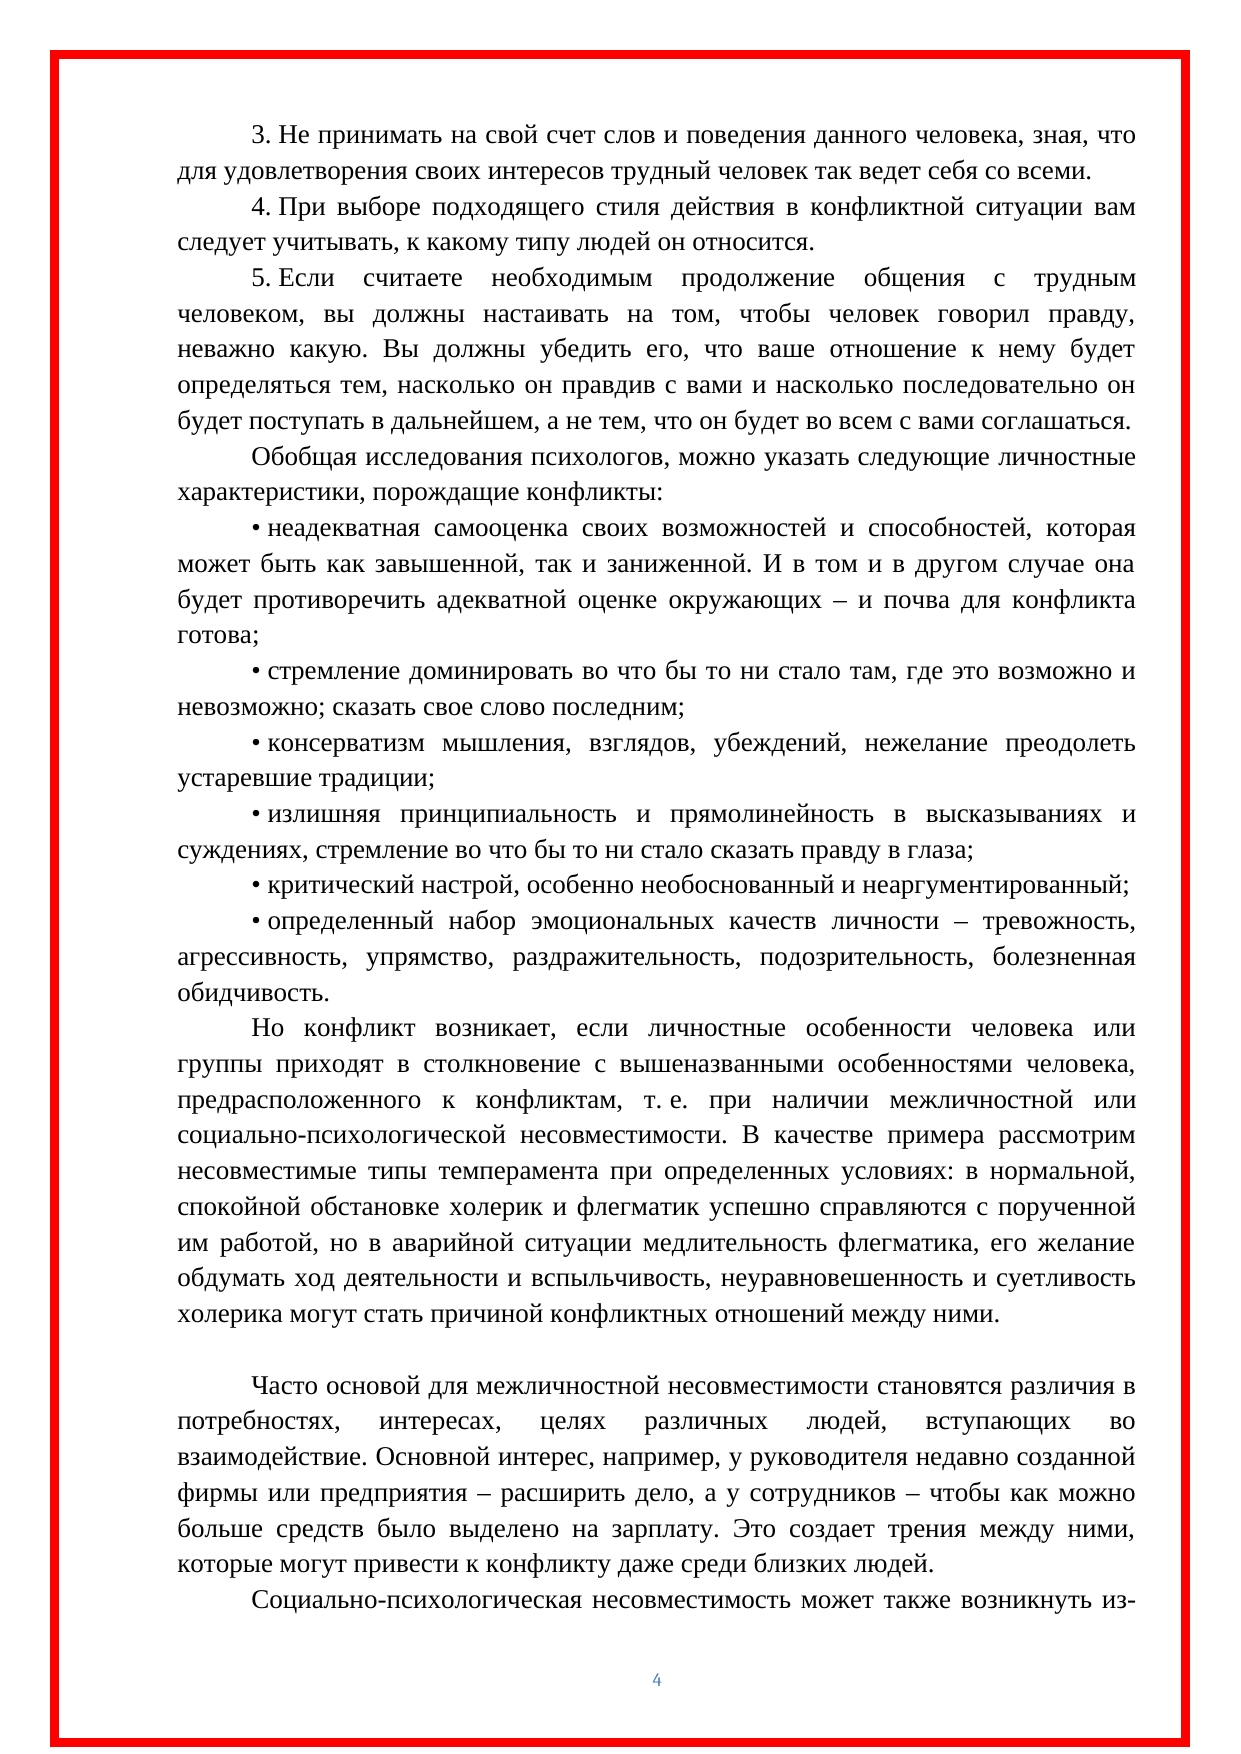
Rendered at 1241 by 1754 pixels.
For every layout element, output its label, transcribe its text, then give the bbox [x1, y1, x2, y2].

text 4. При выборе подходящего стиля действия в конфликтной ситуации вам следует учитывать, к какому типу людей он относится. [177, 190, 1137, 257]
text • излишняя принципиальность и прямолинейность в высказываниях и суждениях, стремление во что бы то ни стало сказать правду в глаза; [177, 797, 1137, 864]
text • неадекватная самооценка своих возможностей и способностей, которая может быть как завышенной, так и заниженной. И в том и в другом случае она будет противоречить адекватной оценке окружающих – и почва для конфликта готова; [177, 511, 1137, 649]
text • стремление доминировать во что бы то ни стало там, где это возможно и невозможно; сказать свое слово последним; [177, 654, 1137, 721]
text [177, 1583, 1137, 1614]
text 5. Если считаете необходимым продолжение общения с трудным человеком, вы должны настаивать на том, чтобы человек говорил правду, неважно какую. Вы должны убедить его, что ваше отношение к нему будет определяться тем, насколько он правдив с вами и насколько последовательно он будет поступать в дальнейшем, а не тем, что он будет во всем с вами соглашаться. [177, 261, 1137, 435]
text • критический настрой, особенно необоснованный и неаргументированный; [177, 868, 1137, 900]
text Но конфликт возникает, если личностные особенности человека или группы приходят в столкновение с вышеназванными особенностями человека, предрасположенного к конфликтам, т. е. при наличии межличностной или социально-психологической несовместимости. В качестве примера рассмотрим несовместимые типы темперамента при определенных условиях: в нормальной, спокойной обстановке холерик и флегматик успешно справляются с порученной им работой, но в аварийной ситуации медлительность флегматика, его желание обдумать ход деятельности и вспыльчивость, неуравновешенность и суетливость холерика могут стать причиной конфликтных отношений между ними. [177, 1011, 1137, 1328]
text • консерватизм мышления, взглядов, убеждений, нежелание преодолеть устаревшие традиции; [177, 726, 1137, 792]
text 3. Не принимать на свой счет слов и поведения данного человека, зная, что для удовлетворения своих интересов трудный человек так ведет себя со всеми. [177, 118, 1137, 185]
text Часто основой для межличностной несовместимости становятся различия в потребностях, интересах, целях различных людей, вступающих во взаимодействие. Основной интерес, например, у руководителя недавно созданной фирмы или предприятия – расширить дело, а у сотрудников – чтобы как можно больше средств было выделено на зарплату. Это создает трения между ними, которые могут привести к конфликту даже среди близких людей. [177, 1369, 1137, 1578]
text Обобщая исследования психологов, можно указать следующие личностные характеристики, порождащие конфликты: [177, 440, 1137, 507]
text • определенный набор эмоциональных качеств личности – тревожность, агрессивность, упрямство, раздражительность, подозрительность, болезненная обидчивость. [177, 904, 1137, 1007]
